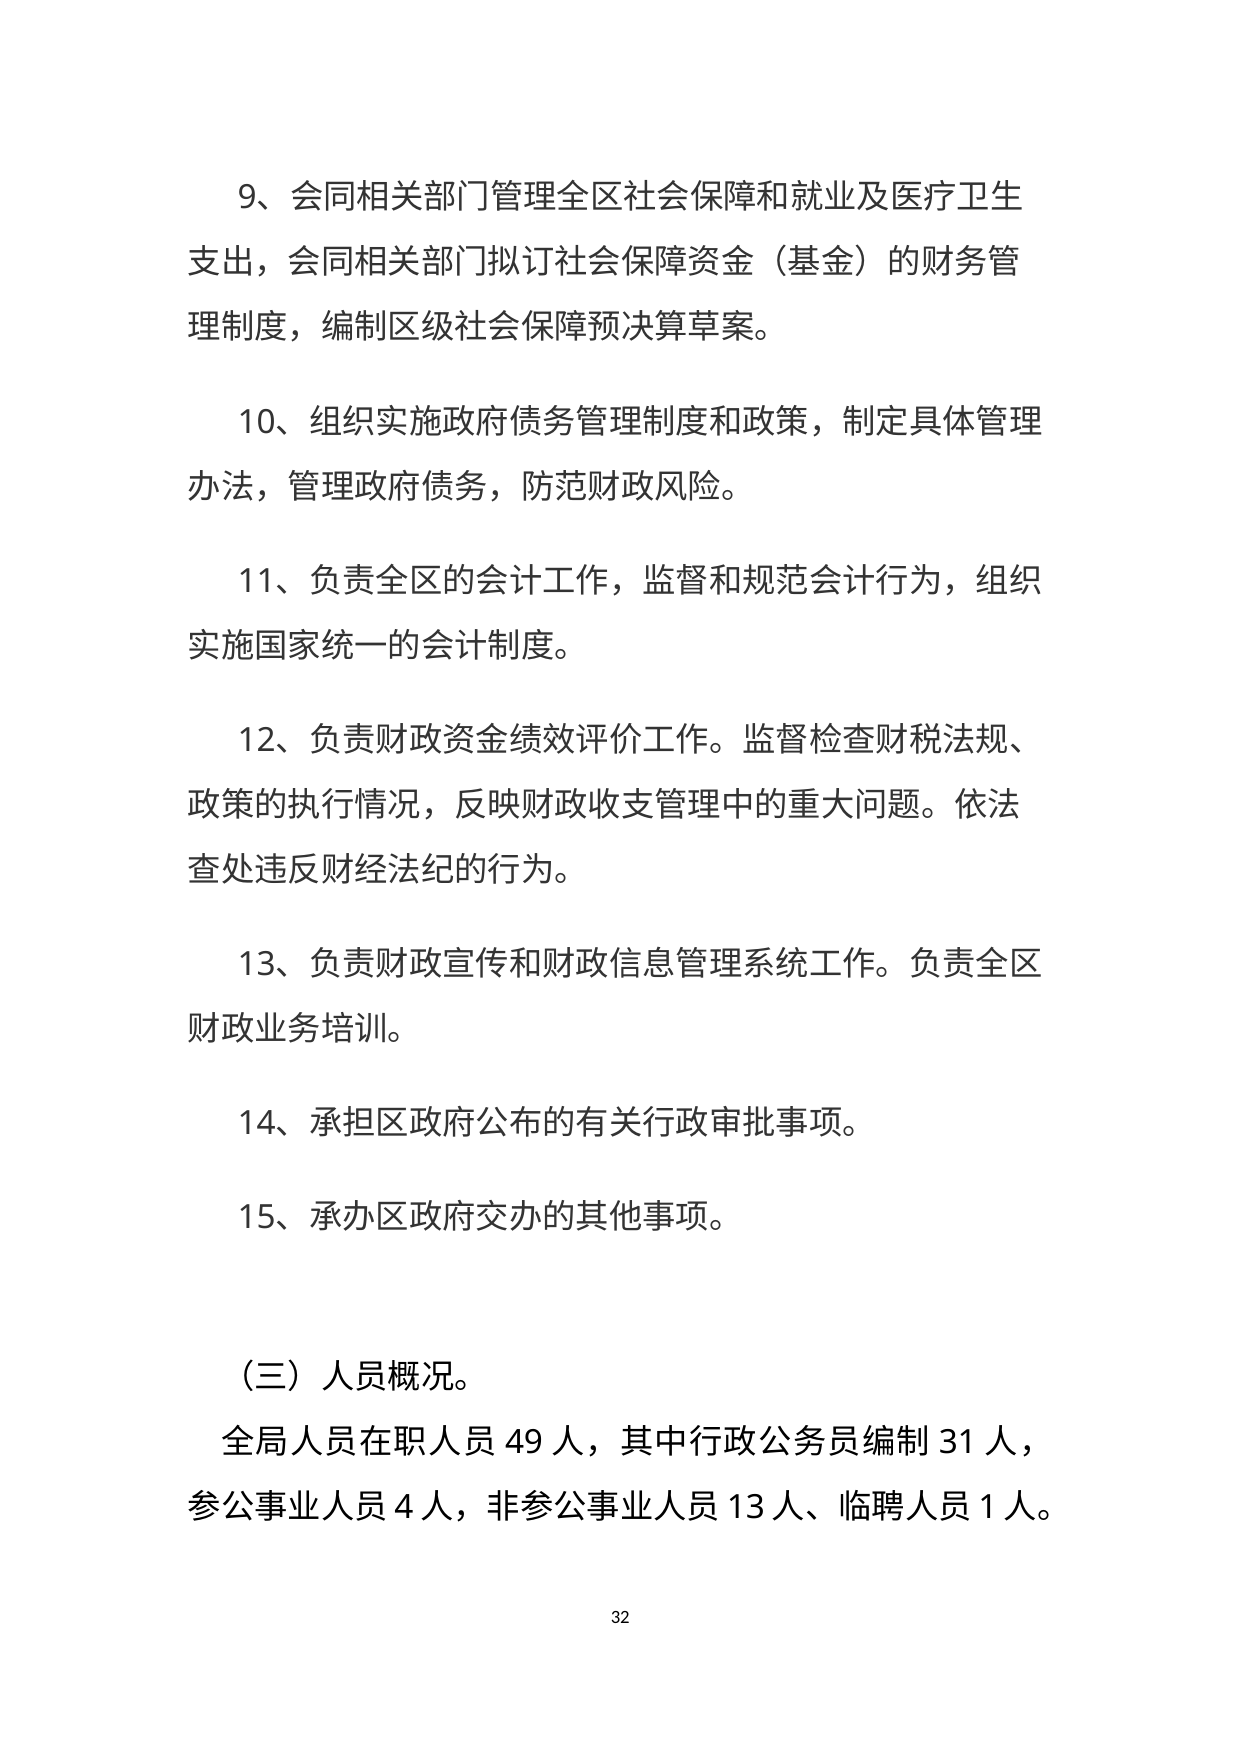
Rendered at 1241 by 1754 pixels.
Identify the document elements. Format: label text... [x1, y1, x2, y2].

text 14、承担区政府公布的有关行政审批事项。 [187, 1088, 1053, 1153]
text 12、负责财政资金绩效评价工作。监督检查财税法规、政策的执行情况，反映财政收支管理中的重大问题。依法查处违反财经法纪的行为。 [187, 704, 1053, 899]
text 13、负责财政宣传和财政信息管理系统工作。负责全区财政业务培训。 [187, 929, 1053, 1059]
text 9、会同相关部门管理全区社会保障和就业及医疗卫生支出，会同相关部门拟订社会保障资金（基金）的财务管理制度，编制区级社会保障预决算草案。 [187, 162, 1053, 357]
text 15、承办区政府交办的其他事项。 [187, 1182, 1053, 1247]
text （三）人员概况。 [187, 1341, 1053, 1406]
text 全局人员在职人员49人，其中行政公务员编制31人，参公事业人员4人，非参公事业人员13人、临聘人员1人。 [187, 1406, 1053, 1536]
text 10、组织实施政府债务管理制度和政策，制定具体管理办法，管理政府债务，防范财政风险。 [187, 386, 1053, 516]
text 11、负责全区的会计工作，监督和规范会计行为，组织实施国家统一的会计制度。 [187, 545, 1053, 675]
